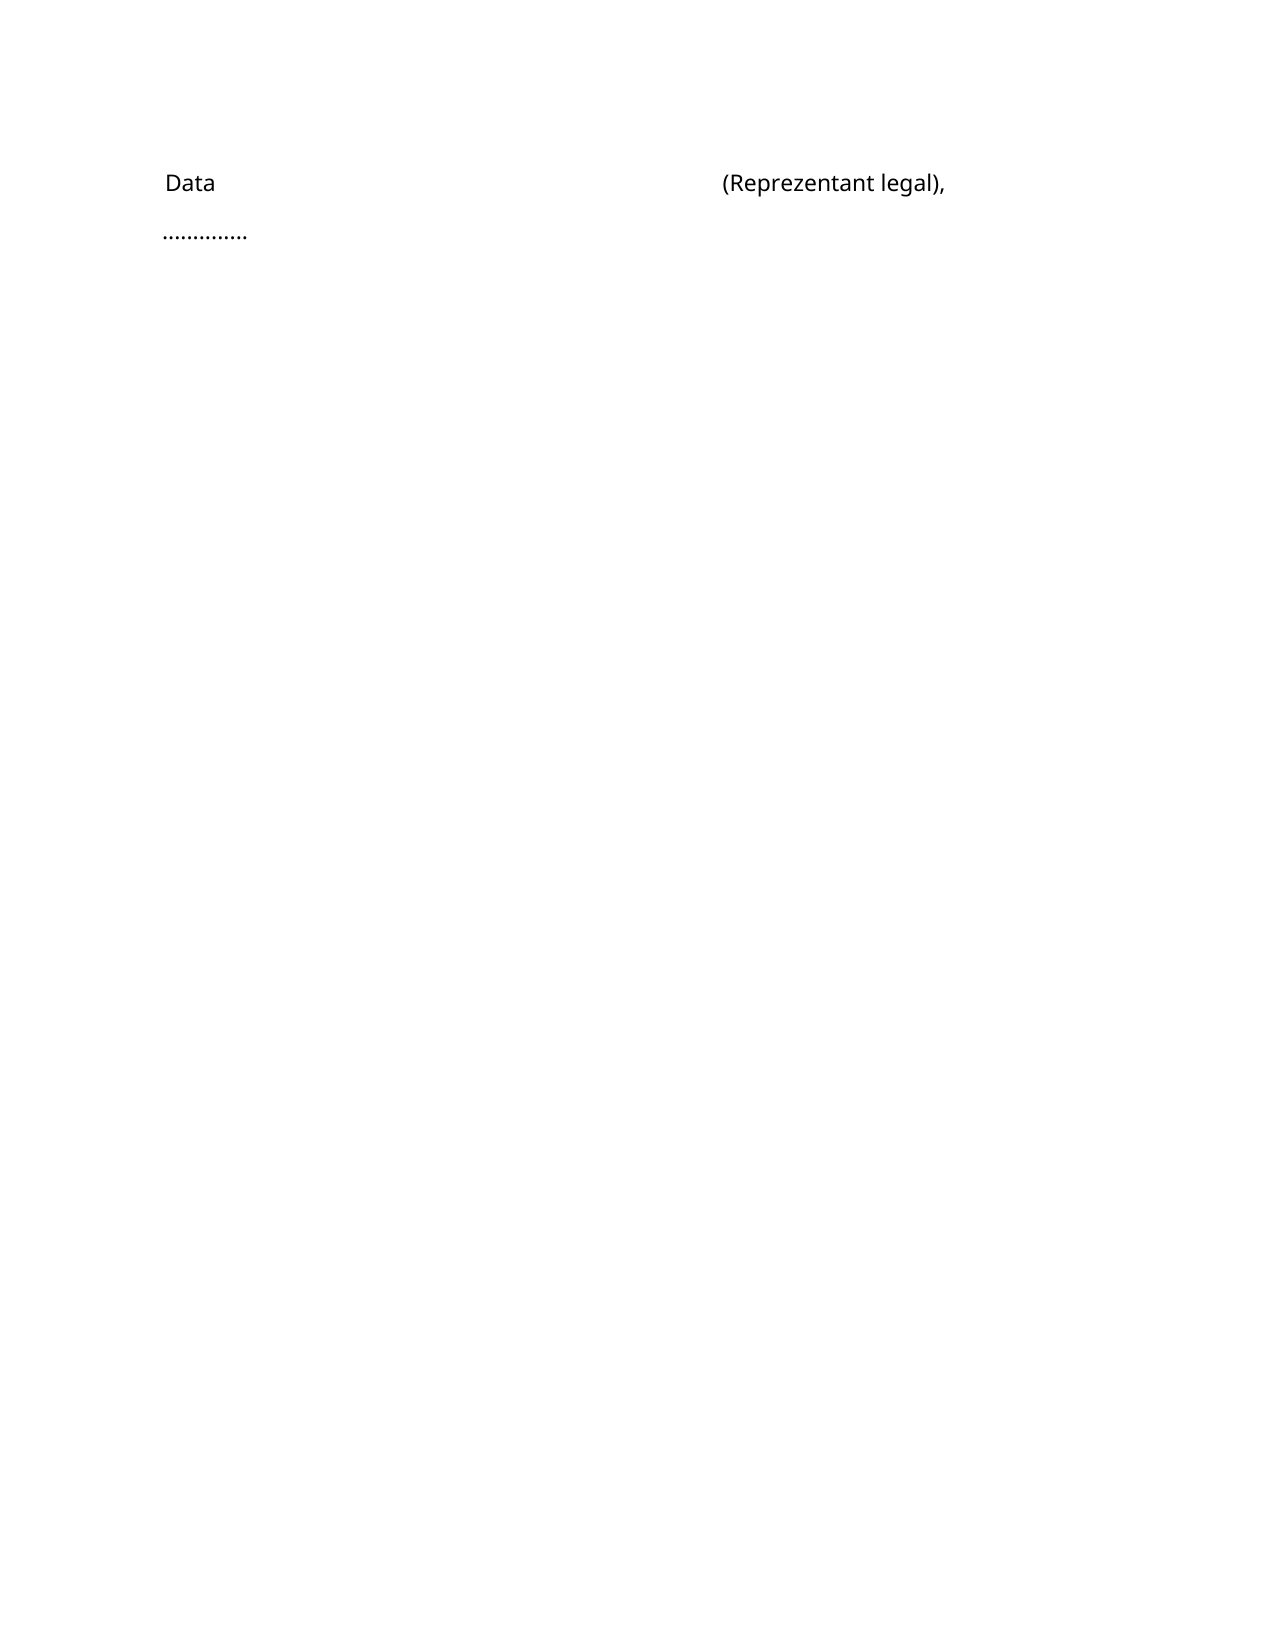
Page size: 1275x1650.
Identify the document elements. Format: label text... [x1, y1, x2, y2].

text Data (Reprezentant legal), [150, 167, 1125, 198]
text .............. [150, 215, 1125, 246]
